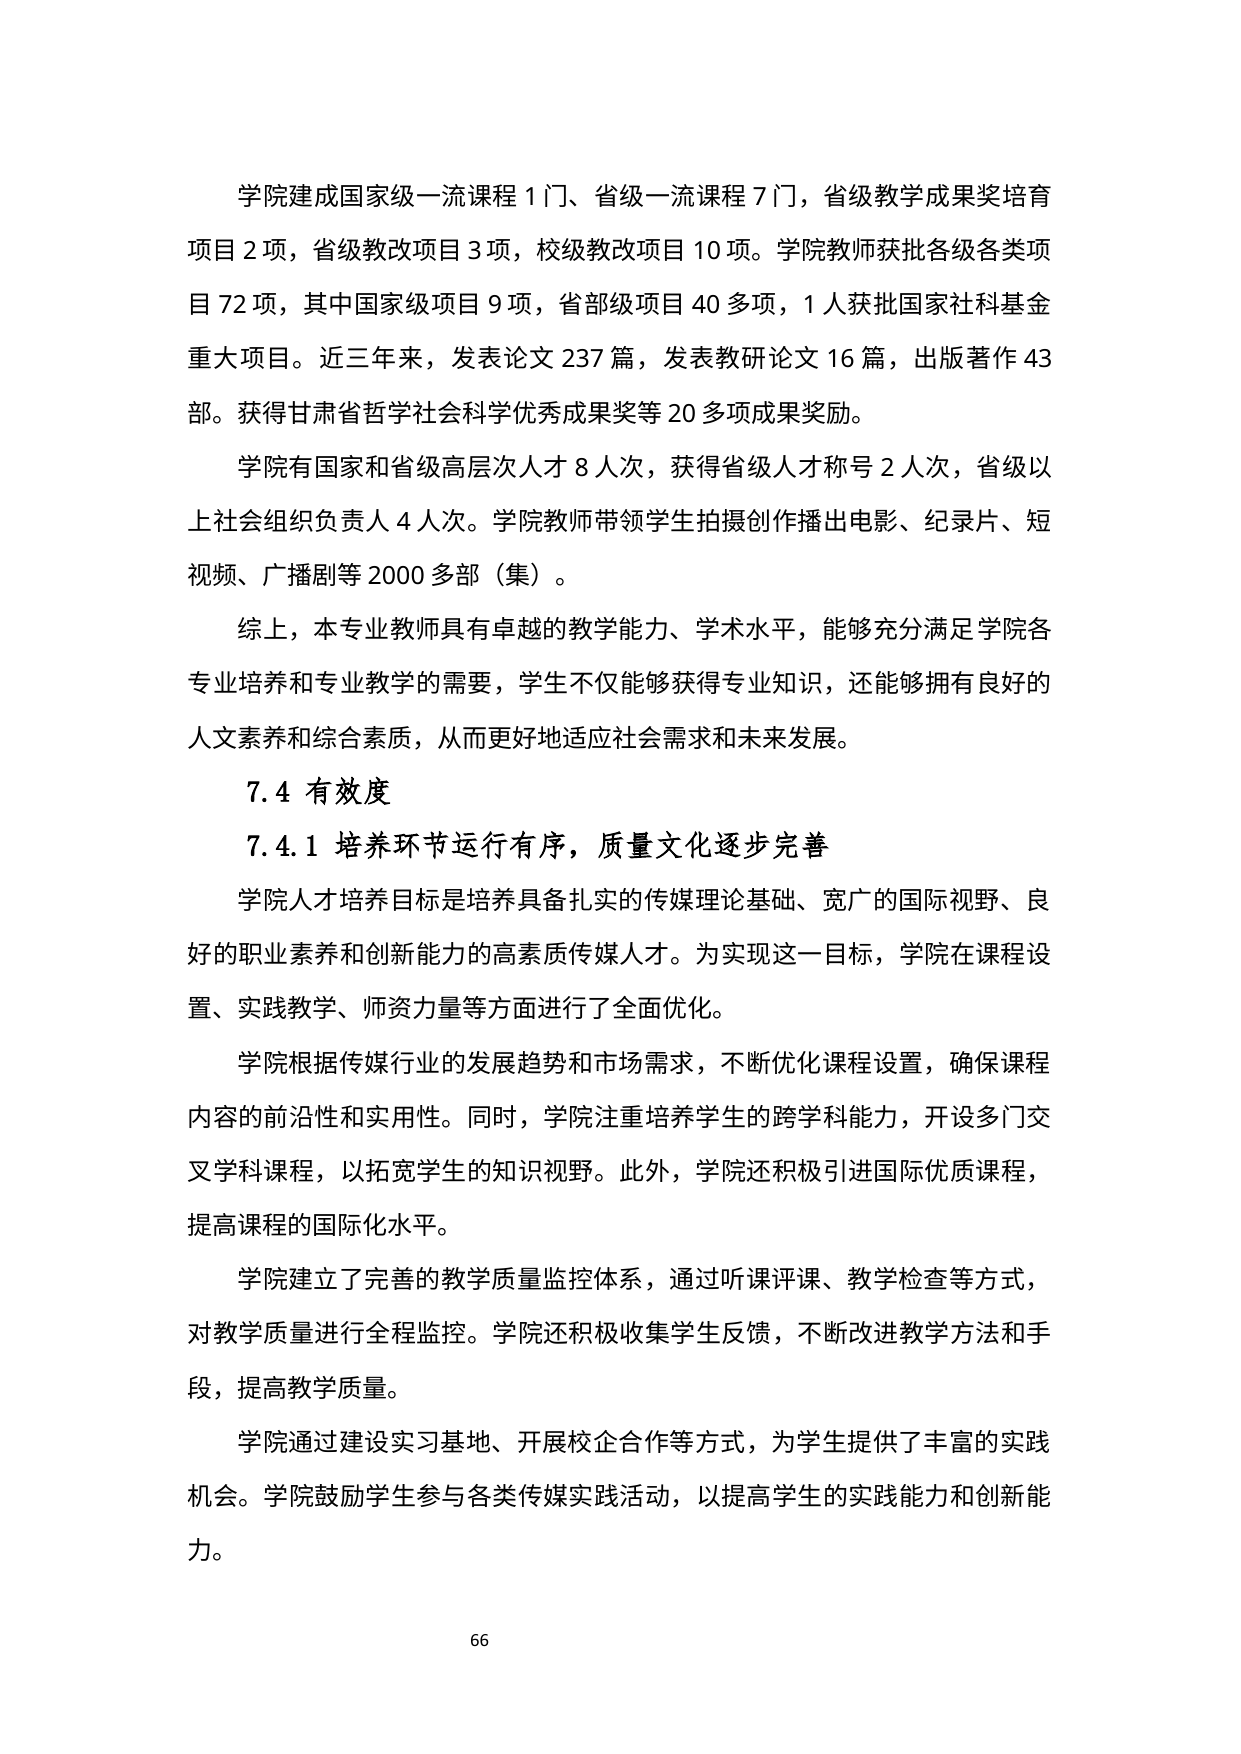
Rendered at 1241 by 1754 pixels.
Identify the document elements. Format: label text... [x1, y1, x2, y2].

text 学院通过建设实习基地、开展校企合作等方式，为学生提供了丰富的实践机会。学院鼓励学生参与各类传媒实践活动，以提高学生的实践能力和创新能力。 [187, 1408, 1053, 1570]
text 综上，本专业教师具有卓越的教学能力、学术水平，能够充分满足学院各专业培养和专业教学的需要，学生不仅能够获得专业知识，还能够拥有良好的人文素养和综合素质，从而更好地适应社会需求和未来发展。 [187, 595, 1053, 758]
text 学院建立了完善的教学质量监控体系，通过听课评课、教学检查等方式，对教学质量进行全程监控。学院还积极收集学生反馈，不断改进教学方法和手段，提高教学质量。 [187, 1245, 1053, 1408]
text 学院根据传媒行业的发展趋势和市场需求，不断优化课程设置，确保课程内容的前沿性和实用性。同时，学院注重培养学生的跨学科能力，开设多门交叉学科课程，以拓宽学生的知识视野。此外，学院还积极引进国际优质课程，提高课程的国际化水平。 [187, 1029, 1053, 1245]
text 学院人才培养目标是培养具备扎实的传媒理论基础、宽广的国际视野、良好的职业素养和创新能力的高素质传媒人才。为实现这一目标，学院在课程设置、实践教学、师资力量等方面进行了全面优化。 [187, 866, 1053, 1029]
text 学院有国家和省级高层次人才8人次，获得省级人才称号2人次，省级以上社会组织负责人4人次。学院教师带领学生拍摄创作播出电影、纪录片、短视频、广播剧等2000多部（集）。 [187, 433, 1053, 595]
text 学院建成国家级一流课程1门、省级一流课程7门，省级教学成果奖培育项目2项，省级教改项目3项，校级教改项目10项。学院教师获批各级各类项目72项，其中国家级项目9项，省部级项目40多项，1人获批国家社科基金重大项目。近三年来，发表论文237篇，发表教研论文16篇，出版著作43部。获得甘肃省哲学社会科学优秀成果奖等20多项成果奖励。 [187, 162, 1053, 433]
text 7.4.1 培养环节运行有序，质量文化逐步完善 [187, 812, 1053, 866]
text 7.4 有效度 [187, 758, 1053, 812]
